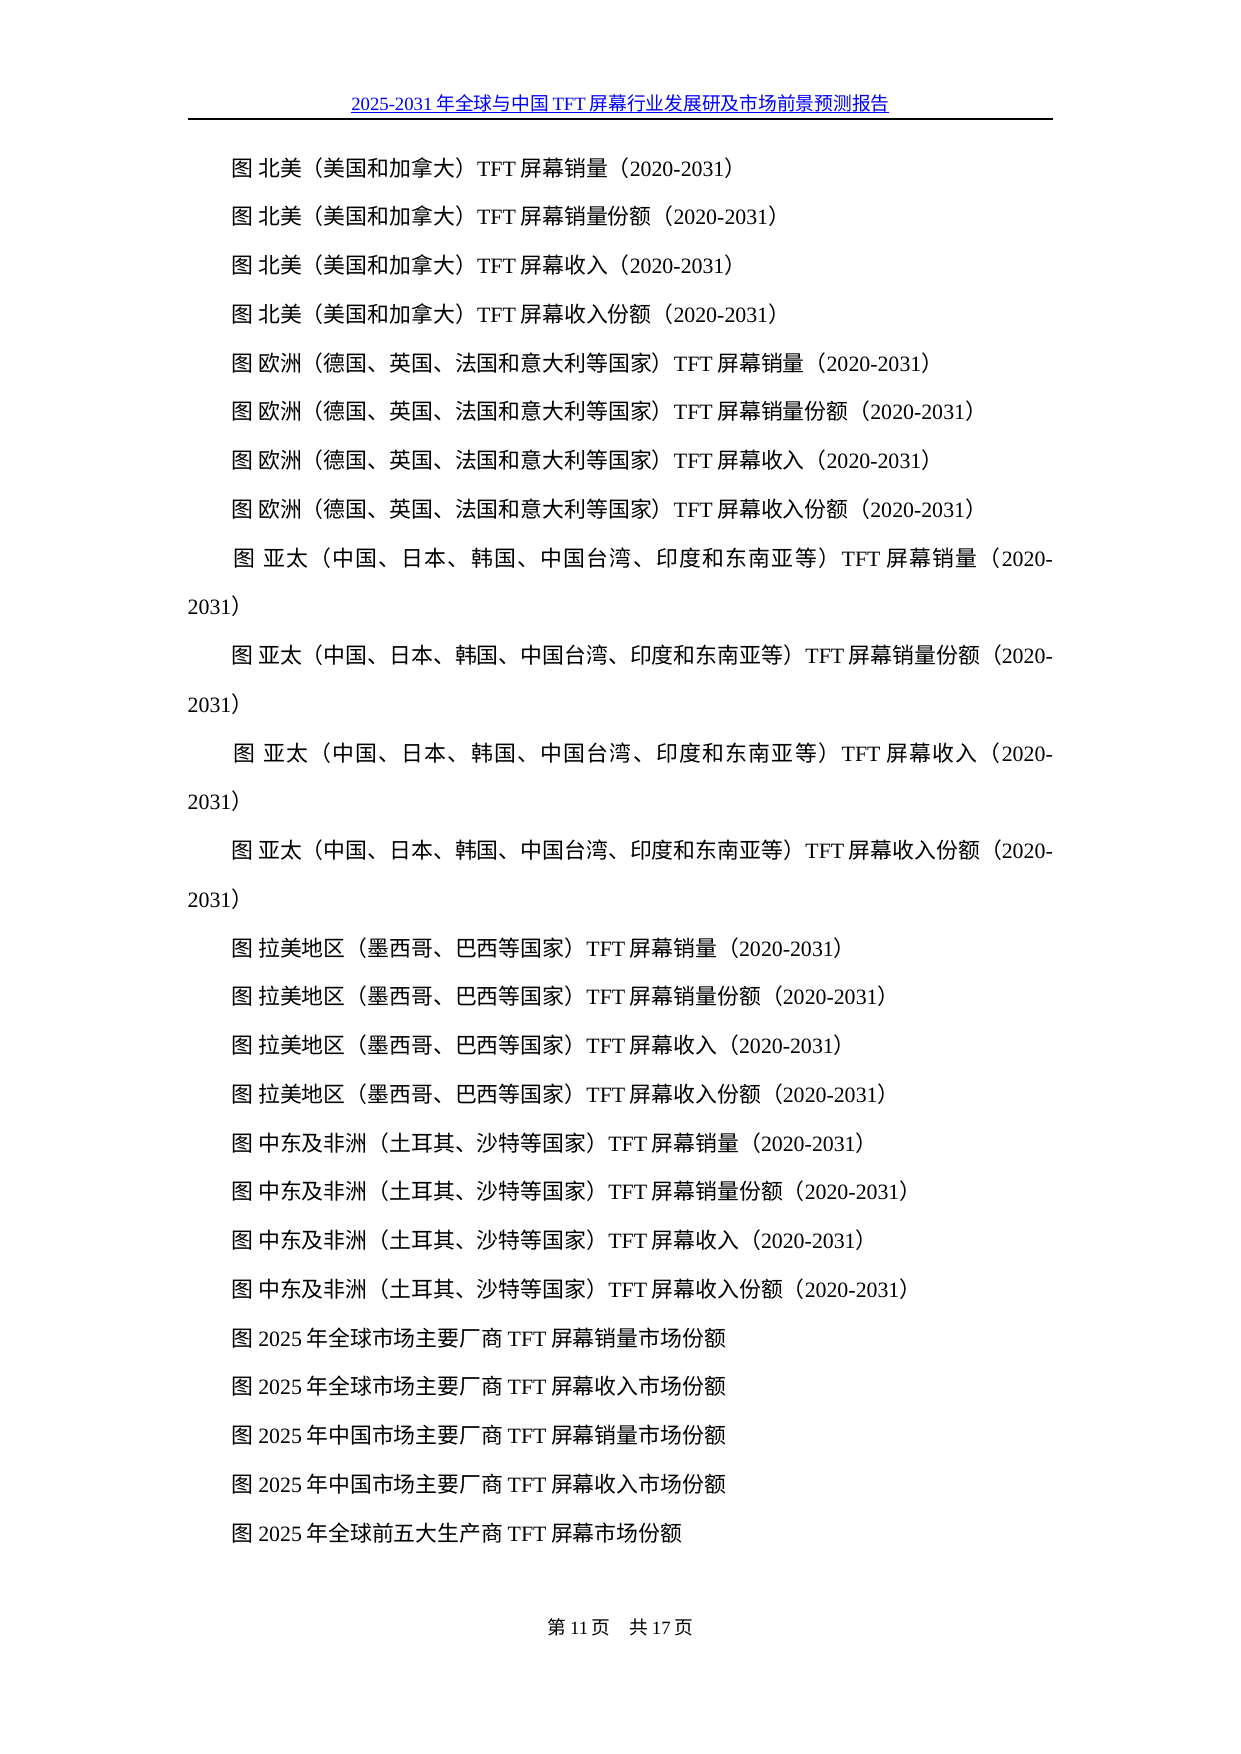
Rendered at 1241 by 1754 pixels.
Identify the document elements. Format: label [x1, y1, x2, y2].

text [187, 150, 1053, 1548]
